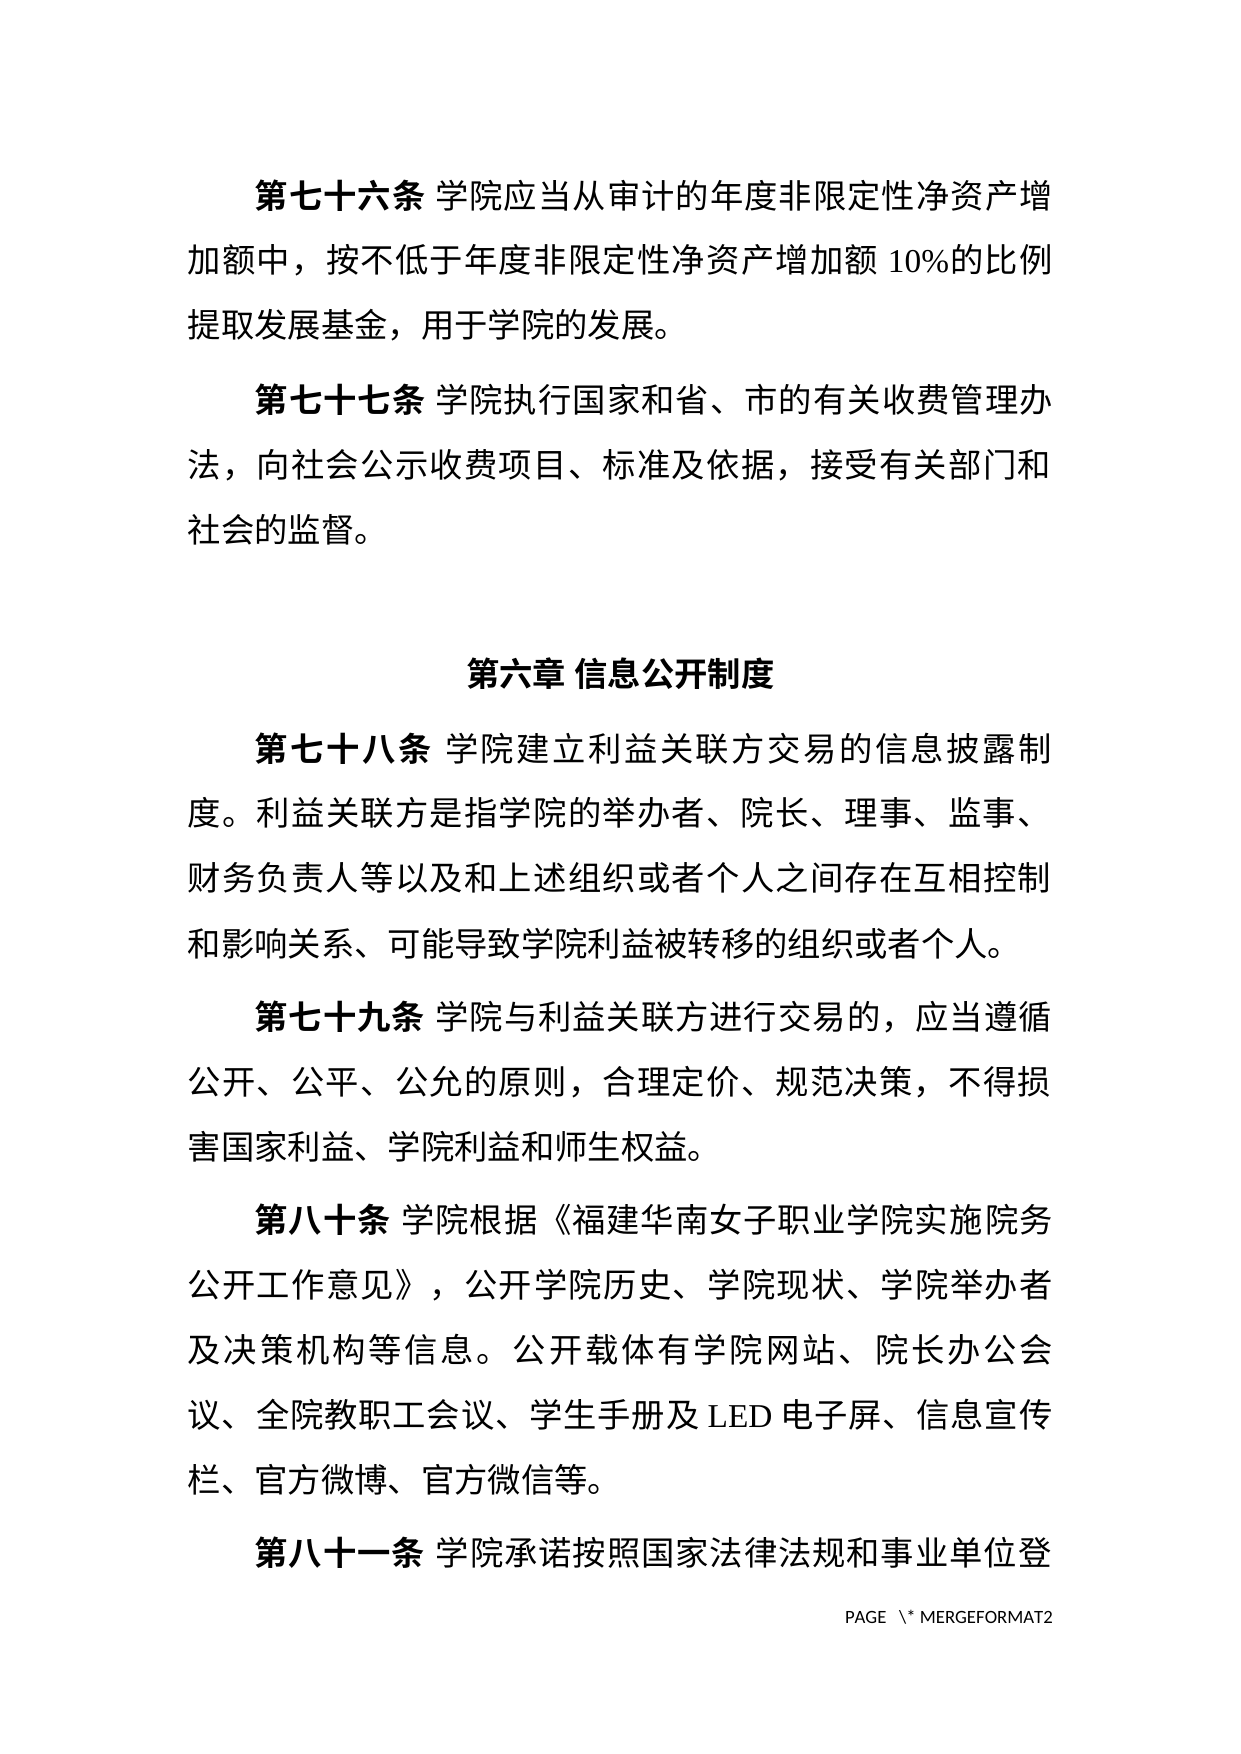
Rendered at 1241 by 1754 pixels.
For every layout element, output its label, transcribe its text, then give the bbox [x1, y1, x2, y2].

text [187, 1519, 1053, 1584]
text 第六章 信息公开制度 [187, 641, 1053, 706]
text 第七十七条 学院执行国家和省、市的有关收费管理办法，向社会公示收费项目、标准及依据，接受有关部门和社会的监督。 [187, 365, 1053, 560]
text 第七十九条 学院与利益关联方进行交易的，应当遵循公开、公平、公允的原则，合理定价、规范决策，不得损害国家利益、学院利益和师生权益。 [187, 983, 1053, 1178]
text 第八十条 学院根据《福建华南女子职业学院实施院务公开工作意见》，公开学院历史、学院现状、学院举办者及决策机构等信息。公开载体有学院网站、院长办公会议、全院教职工会议、学生手册及LED电子屏、信息宣传栏、官方微博、官方微信等。 [187, 1186, 1053, 1511]
text 第七十六条 学院应当从审计的年度非限定性净资产增加额中，按不低于年度非限定性净资产增加额10%的比例提取发展基金，用于学院的发展。 [187, 162, 1053, 357]
text 第七十八条 学院建立利益关联方交易的信息披露制度。利益关联方是指学院的举办者、院长、理事、监事、财务负责人等以及和上述组织或者个人之间存在互相控制和影响关系、可能导致学院利益被转移的组织或者个人。 [187, 714, 1053, 974]
